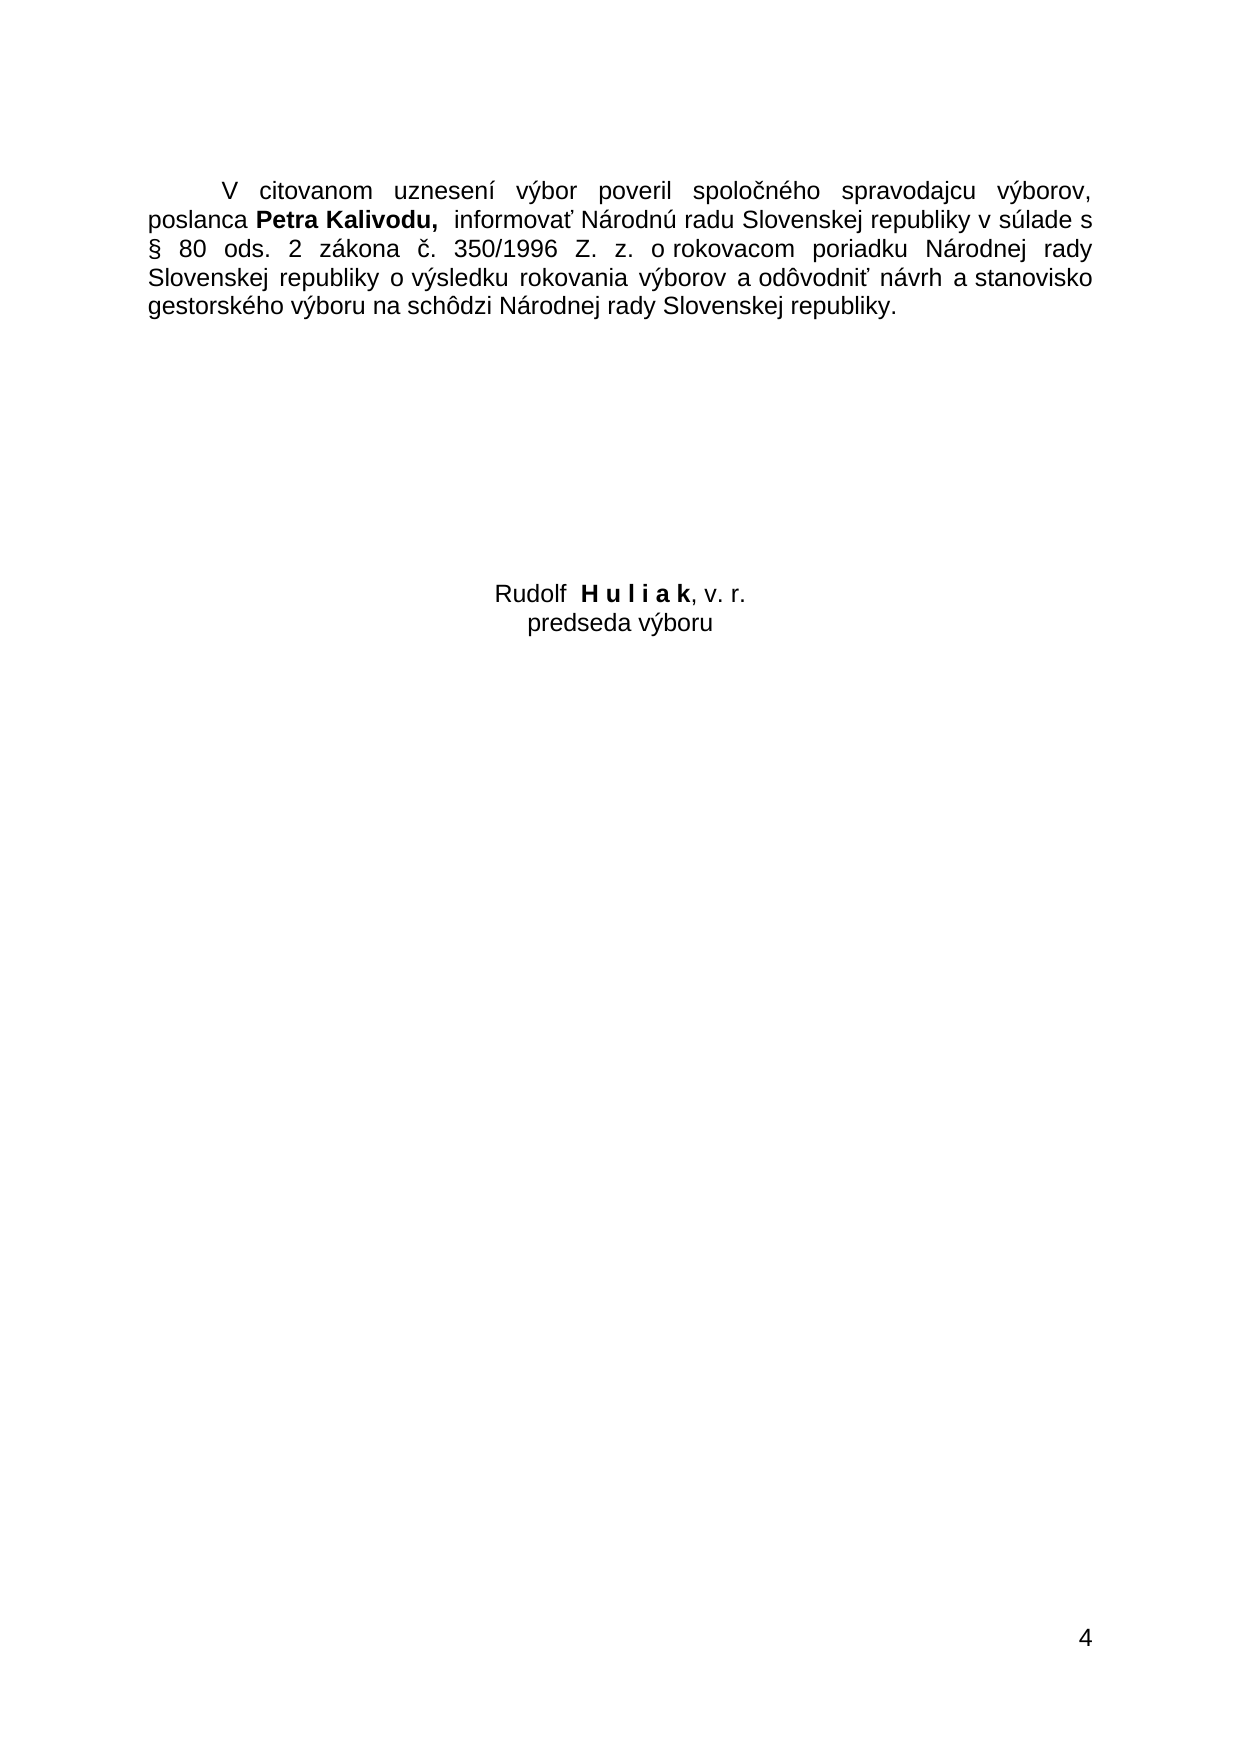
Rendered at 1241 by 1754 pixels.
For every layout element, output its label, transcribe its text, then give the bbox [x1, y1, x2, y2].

text Rudolf H u l i a k, v. r. [148, 579, 1093, 608]
text predseda výboru [148, 608, 1093, 636]
text V citovanom uznesení výbor poveril spoločného spravodajcu výborov, poslanca Petra Kalivodu, informovať Národnú radu Slovenskej republiky v súlade s § 80 ods. 2 zákona č. 350/1996 Z. z. o rokovacom poriadku Národnej rady Slovenskej republiky o výsledku rokovania výborov a odôvodniť návrh a stanovisko gestorského výboru na schôdzi Národnej rady Slovenskej republiky. [148, 176, 1093, 320]
